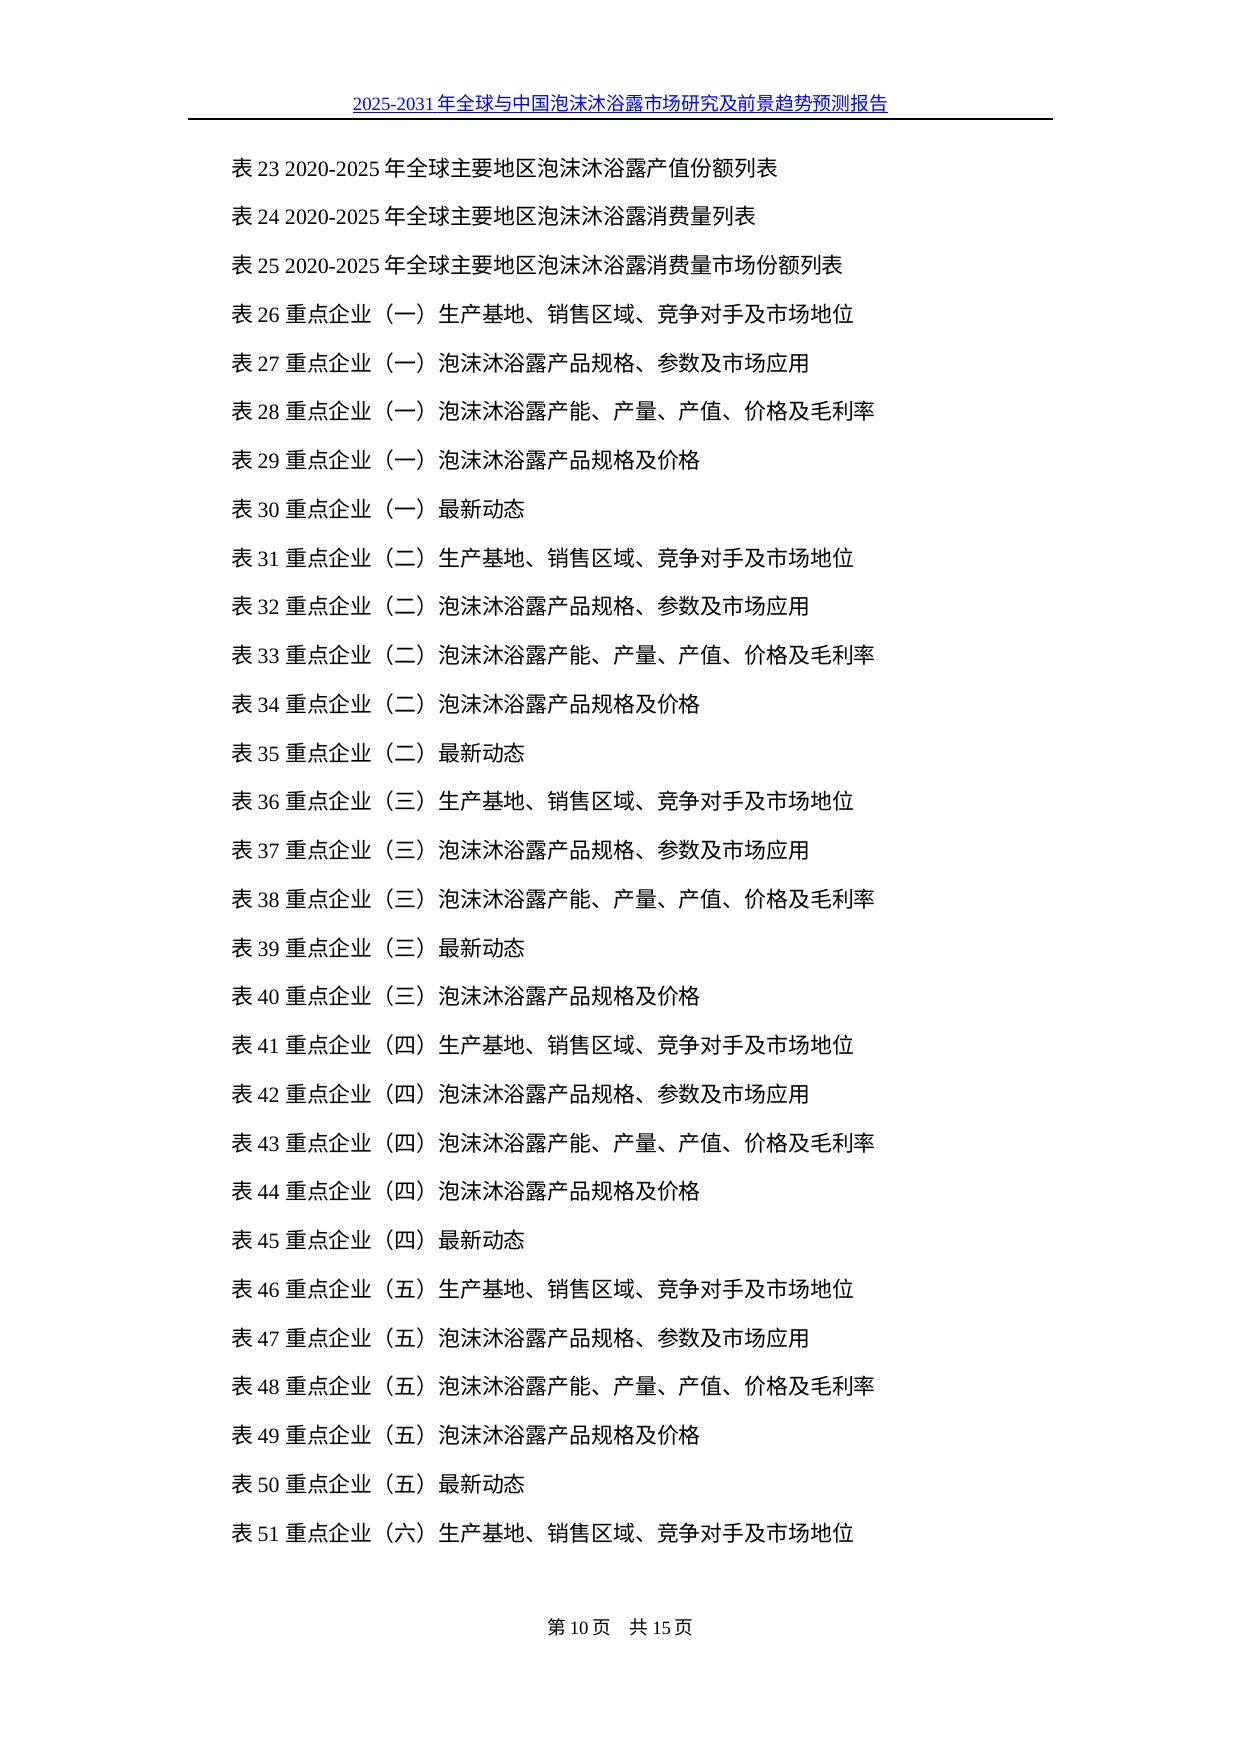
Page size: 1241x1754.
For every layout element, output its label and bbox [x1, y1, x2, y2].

text [187, 150, 1053, 1548]
